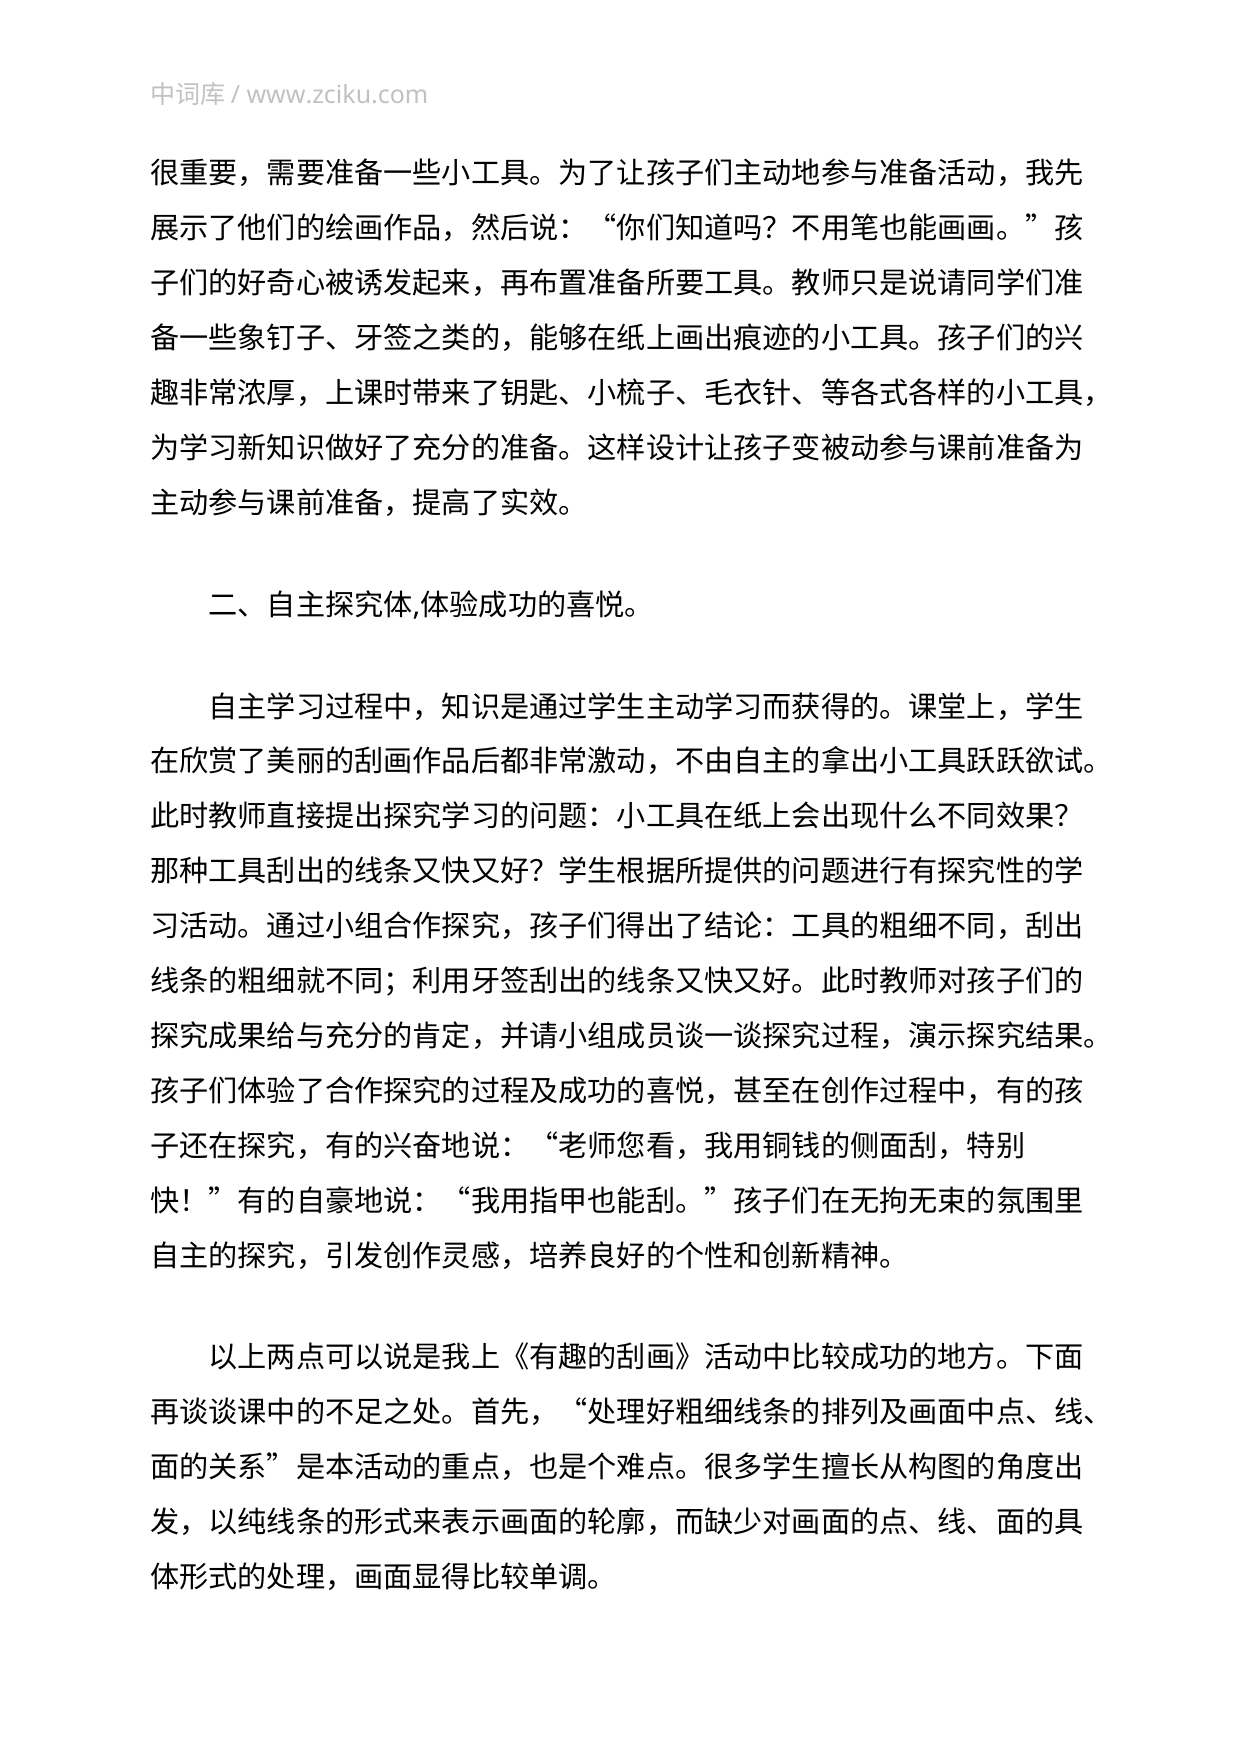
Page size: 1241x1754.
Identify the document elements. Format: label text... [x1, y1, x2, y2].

text 二、自主探究体,体验成功的喜悦。 [150, 581, 1090, 623]
text 以上两点可以说是我上《有趣的刮画》活动中比较成功的地方。下面再谈谈课中的不足之处。首先，“处理好粗细线条的排列及画面中点、线、面的关系”是本活动的重点，也是个难点。很多学生擅长从构图的角度出发，以纯线条的形式来表示画面的轮廓，而缺少对画面的点、线、面的具体形式的处理，画面显得比较单调。 [150, 1334, 1090, 1596]
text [150, 150, 1090, 522]
text 自主学习过程中，知识是通过学生主动学习而获得的。课堂上，学生在欣赏了美丽的刮画作品后都非常激动，不由自主的拿出小工具跃跃欲试。此时教师直接提出探究学习的问题：小工具在纸上会出现什么不同效果？那种工具刮出的线条又快又好？学生根据所提供的问题进行有探究性的学习活动。通过小组合作探究，孩子们得出了结论：工具的粗细不同，刮出线条的粗细就不同；利用牙签刮出的线条又快又好。此时教师对孩子们的探究成果给与充分的肯定，并请小组成员谈一谈探究过程，演示探究结果。孩子们体验了合作探究的过程及成功的喜悦，甚至在创作过程中，有的孩子还在探究，有的兴奋地说：“老师您看，我用铜钱的侧面刮，特别快！”有的自豪地说：“我用指甲也能刮。”孩子们在无拘无束的氛围里自主的探究，引发创作灵感，培养良好的个性和创新精神。 [150, 683, 1090, 1274]
